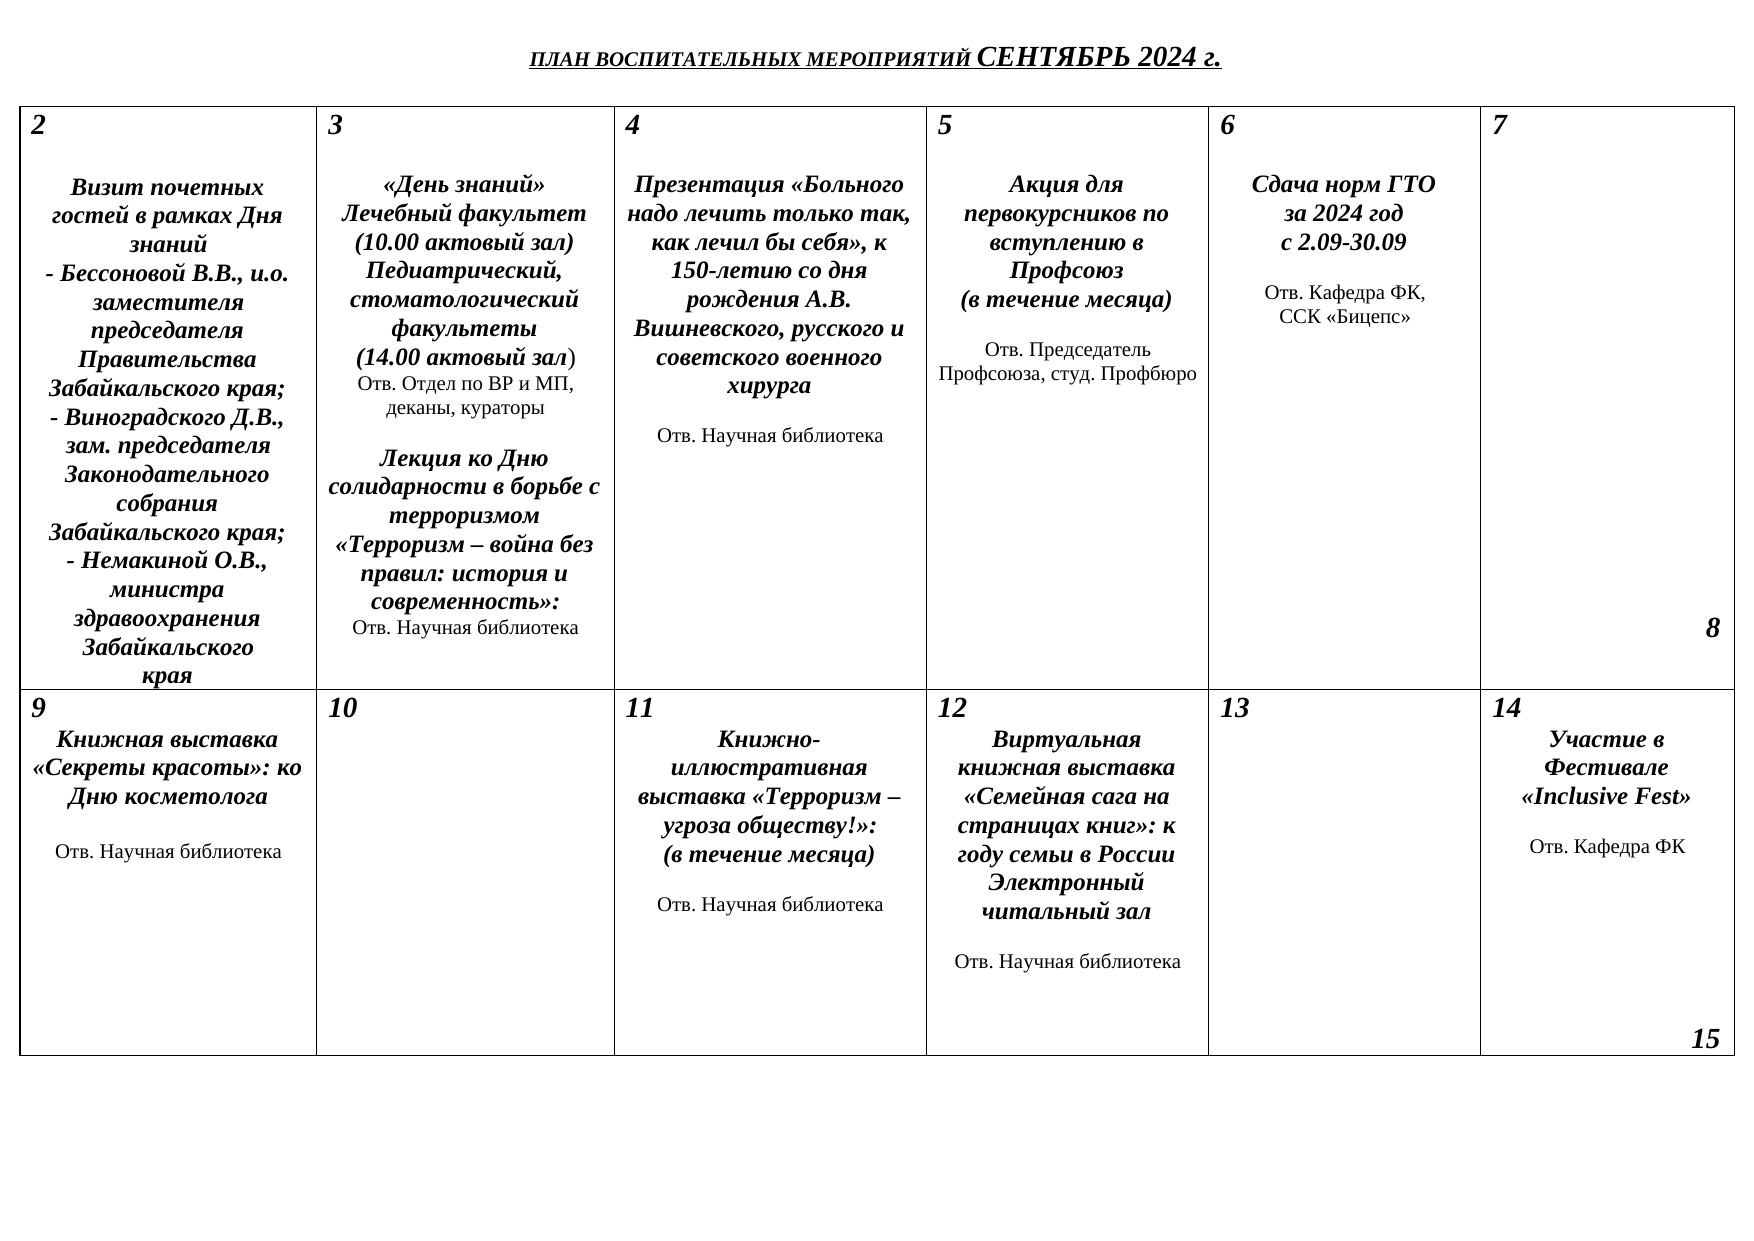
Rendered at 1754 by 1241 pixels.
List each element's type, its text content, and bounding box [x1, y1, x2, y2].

table_cell 10 [317, 690, 614, 1054]
table_cell 11 Книжно-иллюстративная выставка «Терроризм – угроза обществу!»: (в течение месяца) Отв. Научная библиотека [615, 690, 926, 1054]
table_header 3 «День знаний» Лечебный факультет (10.00 актовый зал) Педиатрический, стоматологический факультеты (14.00 актовый зал) Отв. Отдел по ВР и МП, деканы, кураторы Лекция ко Дню солидарности в борьбе с терроризмом «Терроризм – война без правил: история и современность»: Отв. Научная библиотека [317, 107, 614, 689]
table_header 6 Сдача норм ГТО за 2024 год с 2.09-30.09 Отв. Кафедра ФК, ССК «Бицепс» [1209, 107, 1480, 689]
text ПЛАН ВОСПИТАТЕЛЬНЫХ МЕРОПРИЯТИЙ СЕНТЯБРЬ 2024 г. [75, 39, 1679, 72]
table_cell 14 Участие в Фестивале «Inclusive Fest» Отв. Кафедра ФК 15 [1481, 690, 1734, 1054]
table_header 7 8 [1481, 107, 1734, 689]
table_cell 9 Книжная выставка «Секреты красоты»: ко Дню косметолога Отв. Научная библиотека [21, 690, 316, 1054]
table_cell 13 [1209, 690, 1480, 1054]
table_header 2 Визит почетных гостей в рамках Дня знаний - Бессоновой В.В., и.о. заместителя председателя Правительства Забайкальского края; - Виноградского Д.В., зам. председателя Законодательного собрания Забайкальского края; - Немакиной О.В., министра здравоохранения Забайкальского края [21, 107, 316, 689]
table_header 4 Презентация «Больного надо лечить только так, как лечил бы себя», к 150-летию со дня рождения А.В. Вишневского, русского и советского военного хирурга Отв. Научная библиотека [615, 107, 926, 689]
table_header 5 Акция для первокурсников по вступлению в Профсоюз (в течение месяца) Отв. Председатель Профсоюза, студ. Профбюро [927, 107, 1208, 689]
table_cell 12 Виртуальная книжная выставка «Семейная сага на страницах книг»: к году семьи в России Электронный читальный зал Отв. Научная библиотека [927, 690, 1208, 1054]
